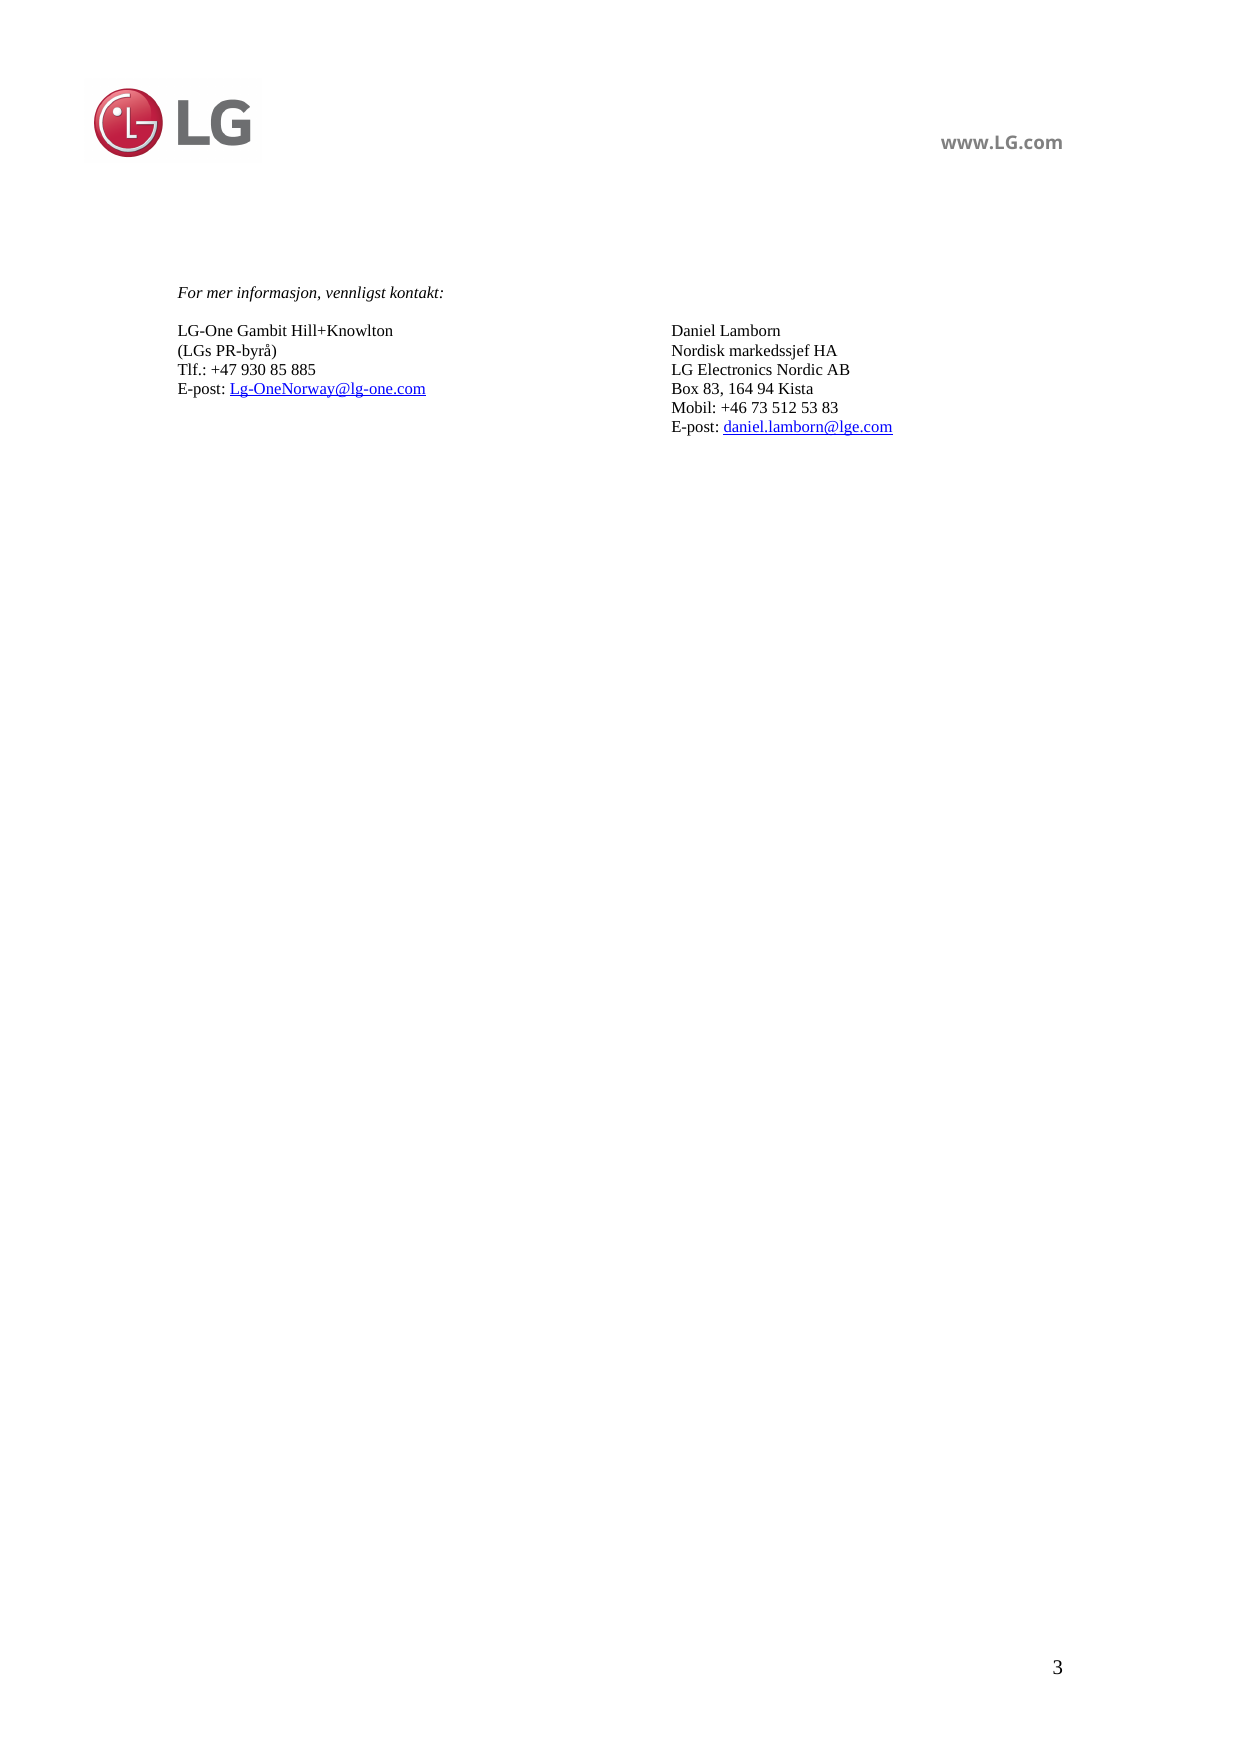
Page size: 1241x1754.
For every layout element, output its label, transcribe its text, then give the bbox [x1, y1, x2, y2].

table_header Daniel Lamborn Nordisk markedssjef HA LG Electronics Nordic AB Box 83, 164 94 Kista Mobil: +46 73 512 53 83 E-post: daniel.lamborn@lge.com [619, 321, 1063, 436]
text For mer informasjon, vennligst kontakt: [177, 283, 1063, 302]
picture [84, 78, 263, 163]
table_header LG-One Gambit Hill+Knowlton (LGs PR-byrå) Tlf.: +47 930 85 885 E-post: Lg-OneNorway@lg-one.com [177, 321, 619, 436]
